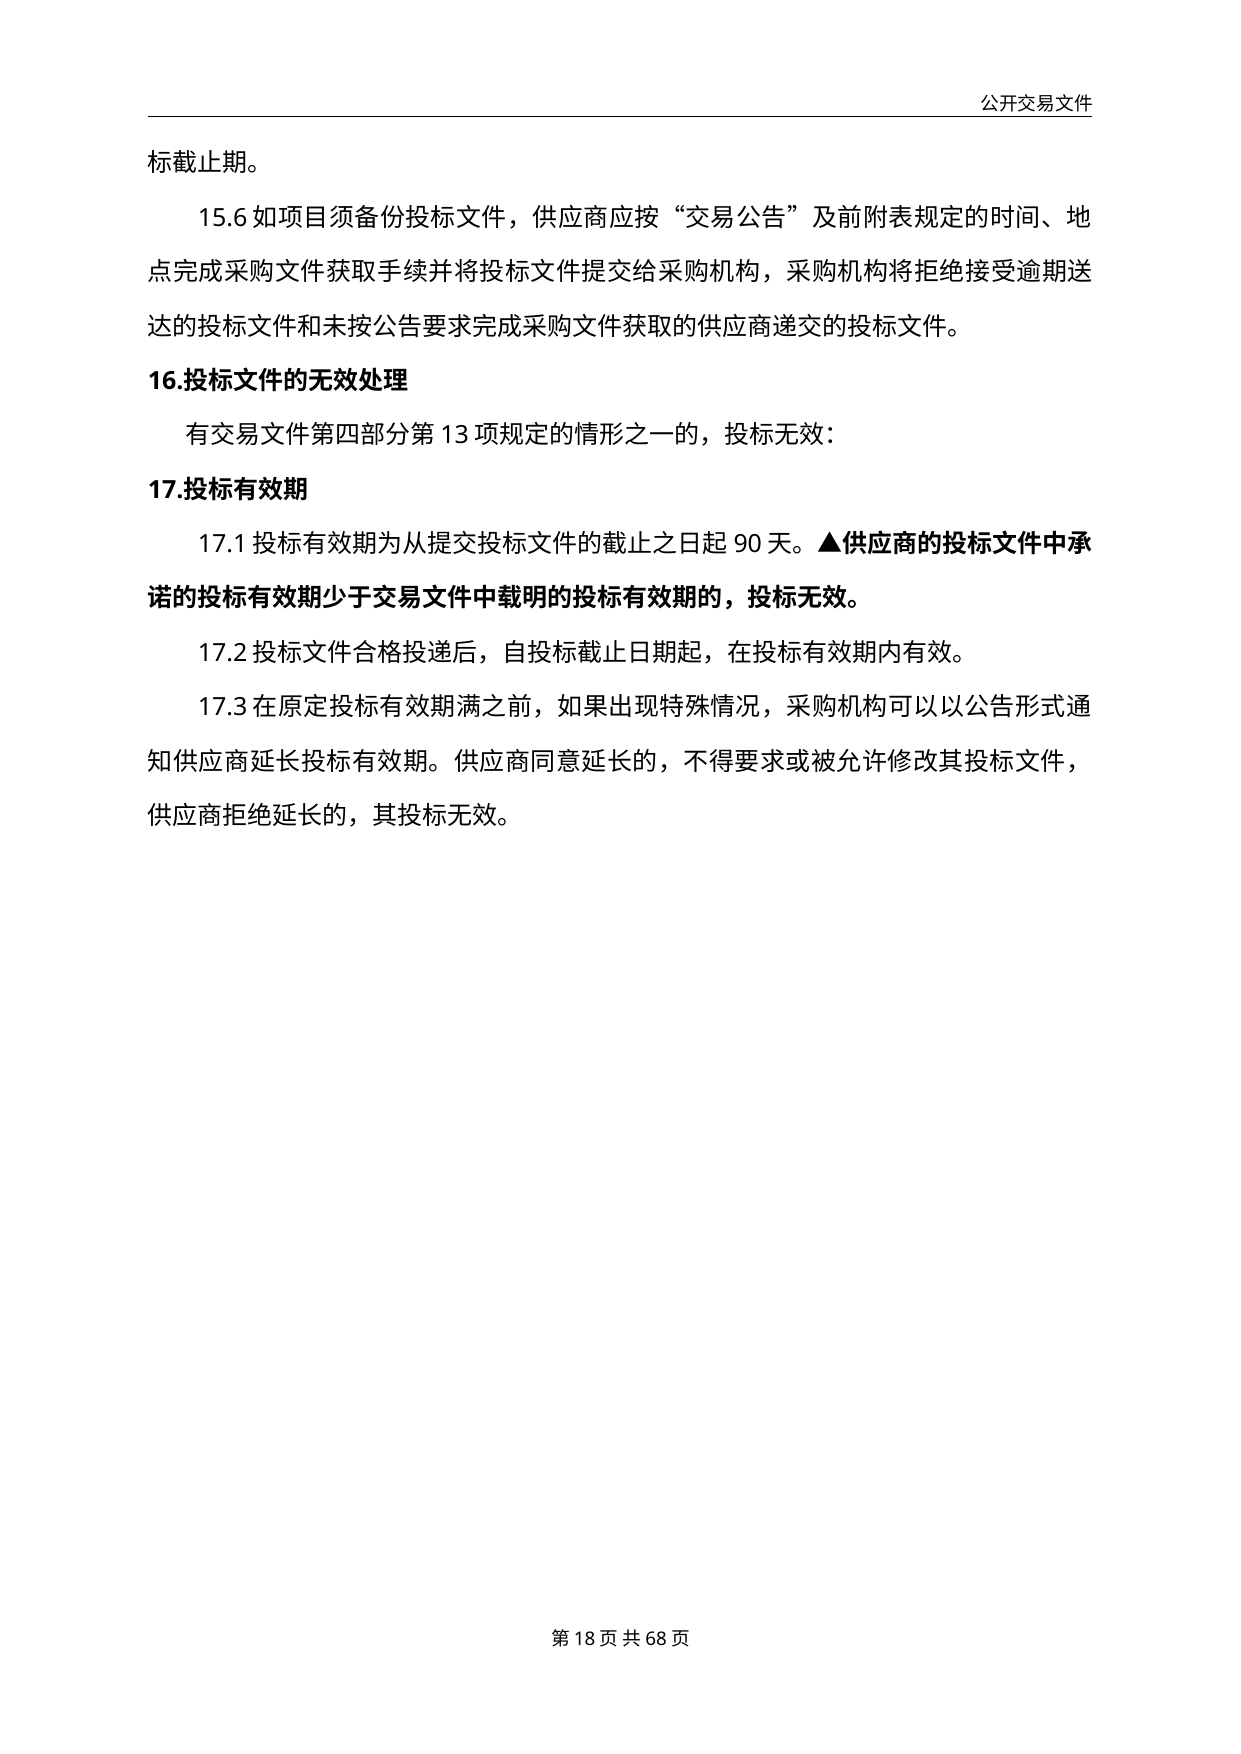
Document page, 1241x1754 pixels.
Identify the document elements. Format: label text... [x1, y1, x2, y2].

text 有交易文件第四部分第13项规定的情形之一的，投标无效： [148, 415, 1092, 451]
text 17.2投标文件合格投递后，自投标截止日期起，在投标有效期内有效。 [148, 632, 1092, 668]
text 17.投标有效期 [148, 469, 1092, 505]
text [148, 143, 1092, 179]
text 15.6如项目须备份投标文件，供应商应按“交易公告”及前附表规定的时间、地点完成采购文件获取手续并将投标文件提交给采购机构，采购机构将拒绝接受逾期送达的投标文件和未按公告要求完成采购文件获取的供应商递交的投标文件。 [148, 197, 1092, 342]
text 17.3在原定投标有效期满之前，如果出现特殊情况，采购机构可以以公告形式通知供应商延长投标有效期。供应商同意延长的，不得要求或被允许修改其投标文件，供应商拒绝延长的，其投标无效。 [148, 687, 1092, 832]
text 17.1投标有效期为从提交投标文件的截止之日起90天。▲供应商的投标文件中承诺的投标有效期少于交易文件中载明的投标有效期的，投标无效。 [148, 523, 1092, 614]
text 16.投标文件的无效处理 [148, 360, 1092, 397]
